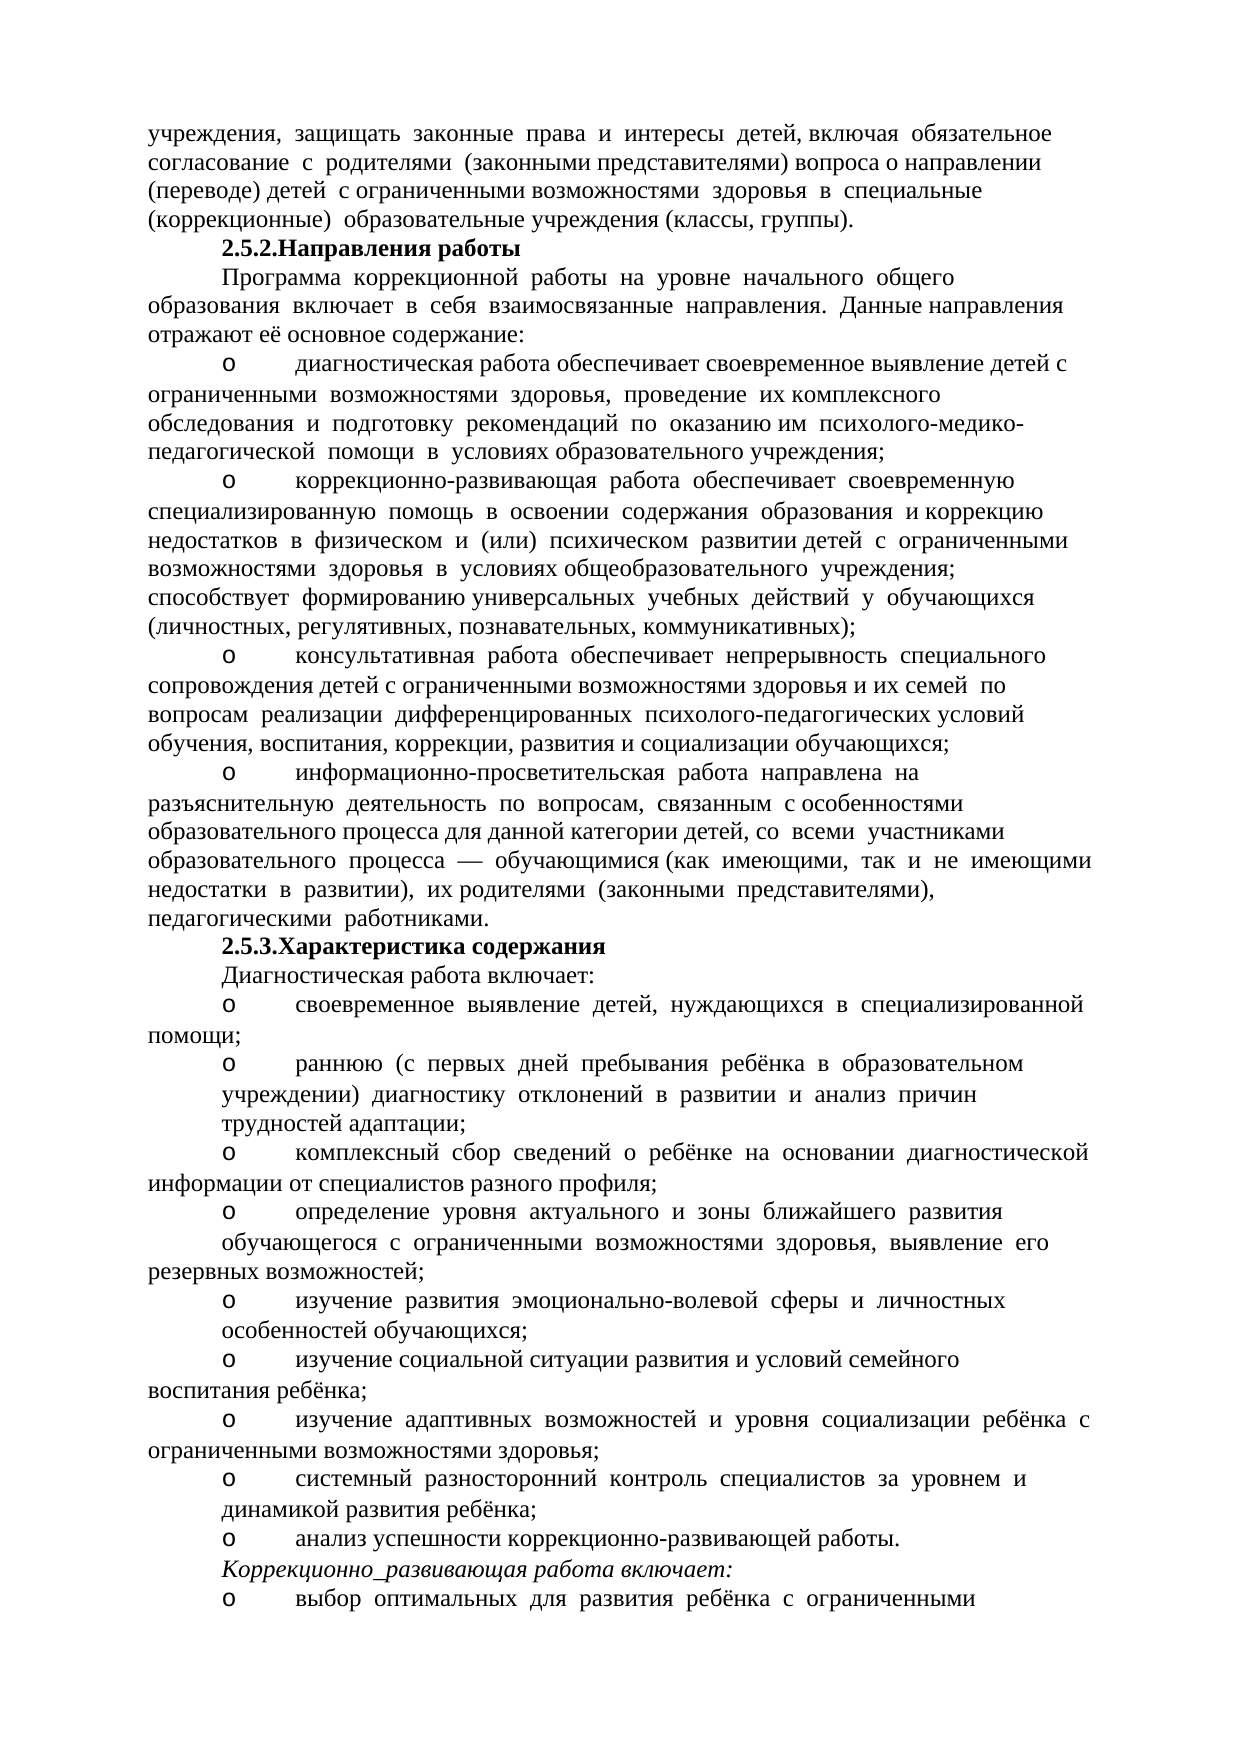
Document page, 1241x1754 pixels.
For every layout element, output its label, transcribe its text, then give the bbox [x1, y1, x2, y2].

text 2.5.2.Направления работы [148, 233, 1092, 262]
list выбор оптимальных для развития ребёнка с ограниченными [148, 1583, 1092, 1613]
list системный разносторонний контроль специалистов за уровнем и [148, 1463, 1092, 1494]
text особенностей обучающихся; [148, 1316, 1092, 1344]
list изучение адаптивных возможностей и уровня социализации ребёнка с ограниченными возможностями здоровья; [148, 1404, 1092, 1463]
list раннюю (с первых дней пребывания ребёнка в образовательном [148, 1048, 1092, 1079]
list консультативная работа обеспечивает непрерывность специального сопровождения детей с ограниченными возможностями здоровья и их семей по вопросам реализации дифференцированных психолого-педагогических условий обучения, воспитания, коррекции, развития и социализации обучающихся; [148, 640, 1092, 757]
list коррекционно-развивающая работа обеспечивает своевременную специализированную помощь в освоении содержания образования и коррекцию недостатков в физическом и (или) психическом развитии детей с ограниченными возможностями здоровья в условиях общеобразовательного учреждения; способствует формированию универсальных учебных действий у обучающихся (личностных, регулятивных, познавательных, коммуникативных); [148, 465, 1092, 640]
text трудностей адаптации; [148, 1108, 1092, 1137]
list диагностическая работа обеспечивает своевременное выявление детей с ограниченными возможностями здоровья, проведение их комплексного обследования и подготовку рекомендаций по оказанию им психолого-медико-педагогической помощи в условиях образовательного учреждения; [148, 348, 1092, 465]
list комплексный сбор сведений о ребёнке на основании диагностической информации от специалистов разного профиля; [148, 1137, 1092, 1196]
list своевременное выявление детей, нуждающихся в специализированной помощи; [148, 989, 1092, 1048]
list информационно-просветительская работа направлена на разъяснительную деятельность по вопросам, связанным с особенностями образовательного процесса для данной категории детей, со всеми участниками образовательного процесса — обучающимися (как имеющими, так и не имеющими недостатки в развитии), их родителями (законными представителями), педагогическими работниками. [148, 757, 1092, 931]
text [148, 118, 1092, 233]
text 2.5.3.Характеристика содержания [148, 931, 1092, 960]
list изучение развития эмоционально-волевой сферы и личностных [148, 1285, 1092, 1316]
text учреждении) диагностику отклонений в развитии и анализ причин [148, 1079, 1092, 1108]
list анализ успешности коррекционно-развивающей работы. [148, 1523, 1092, 1554]
text Программа коррекционной работы на уровне начального общего образования включает в себя взаимосвязанные направления. Данные направления отражают её основное содержание: [148, 262, 1092, 348]
list изучение социальной ситуации развития и условий семейного воспитания ребёнка; [148, 1344, 1092, 1404]
text Диагностическая работа включает: [148, 960, 1092, 989]
text динамикой развития ребёнка; [148, 1494, 1092, 1523]
list определение уровня актуального и зоны ближайшего развития [148, 1196, 1092, 1227]
text Коррекционно_развивающая работа включает: [148, 1554, 1092, 1583]
text обучающегося с ограниченными возможностями здоровья, выявление его резервных возможностей; [148, 1227, 1092, 1285]
